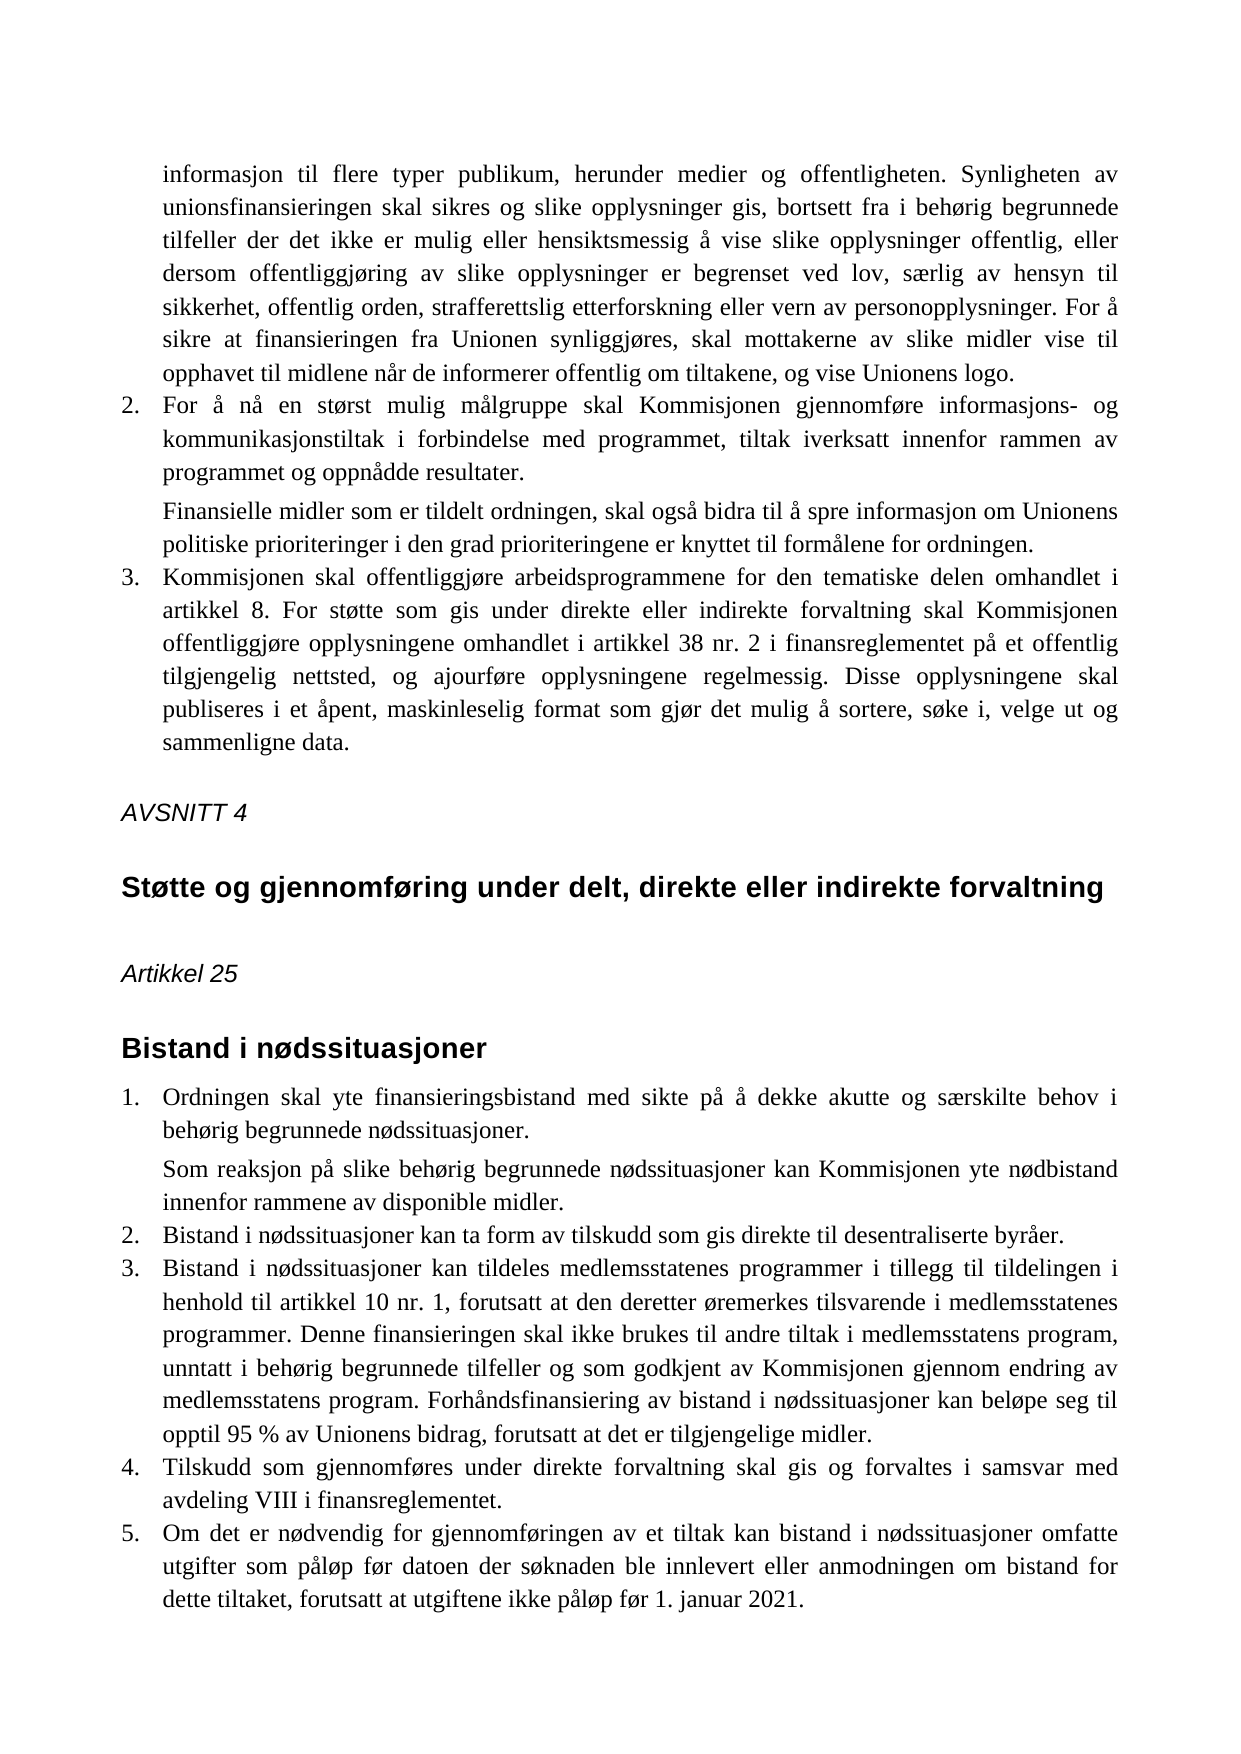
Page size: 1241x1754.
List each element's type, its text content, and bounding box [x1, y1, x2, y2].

list 3. Bistand i nødssituasjoner kan tildeles medlemsstatenes programmer i tillegg til tildelingen i henhold til artikkel 10 nr. 1, forutsatt at den deretter øremerkes tilsvarende i medlemsstatenes programmer. Denne finansieringen skal ikke brukes til andre tiltak i medlemsstatens program, unntatt i behørig begrunnede tilfeller og som godkjent av Kommisjonen gjennom endring av medlemsstatens program. Forhåndsfinansiering av bistand i nødssituasjoner kan beløpe seg til opptil 95 % av Unionens bidrag, forutsatt at det er tilgjengelige midler. [121, 1253, 1119, 1447]
list Finansielle midler som er tildelt ordningen, skal også bidra til å spre informasjon om Unionens politiske prioriteringer i den grad prioriteringene er knyttet til formålene for ordningen. [162, 496, 1119, 558]
list 4. Tilskudd som gjennomføres under direkte forvaltning skal gis og forvaltes i samsvar med avdeling VIII i finansreglementet. [121, 1452, 1119, 1513]
list 1. Ordningen skal yte finansieringsbistand med sikte på å dekke akutte og særskilte behov i behørig begrunnede nødssituasjoner. [121, 1082, 1119, 1144]
list Som reaksjon på slike behørig begrunnede nødssituasjoner kan Kommisjonen yte nødbistand innenfor rammene av disponible midler. [162, 1154, 1119, 1216]
list 3. Kommisjonen skal offentliggjøre arbeidsprogrammene for den tematiske delen omhandlet i artikkel 8. For støtte som gis under direkte eller indirekte forvaltning skal Kommisjonen offentliggjøre opplysningene omhandlet i artikkel 38 nr. 2 i finansreglementet på et offentlig tilgjengelig nettsted, og ajourføre opplysningene regelmessig. Disse opplysningene skal publiseres i et åpent, maskinleselig format som gjør det mulig å sortere, søke i, velge ut og sammenligne data. [121, 562, 1119, 756]
list 2. Bistand i nødssituasjoner kan ta form av tilskudd som gis direkte til desentraliserte byråer. [121, 1221, 1119, 1249]
text Artikkel 25 [121, 959, 1119, 987]
list 2. For å nå en størst mulig målgruppe skal Kommisjonen gjennomføre informasjons- og kommunikasjonstiltak i forbindelse med programmet, tiltak iverksatt innenfor rammen av programmet og oppnådde resultater. [121, 391, 1119, 485]
subtitle Bistand i nødssituasjoner [121, 1031, 1119, 1065]
text AVSNITT 4 [121, 798, 1119, 826]
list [121, 159, 1119, 386]
subtitle Støtte og gjennomføring under delt, direkte eller indirekte forvaltning [121, 870, 1119, 904]
list 5. Om det er nødvendig for gjennomføringen av et tiltak kan bistand i nødssituasjoner omfatte utgifter som påløp før datoen der søknaden ble innlevert eller anmodningen om bistand for dette tiltaket, forutsatt at utgiftene ikke påløp før 1. januar 2021. [121, 1518, 1119, 1612]
